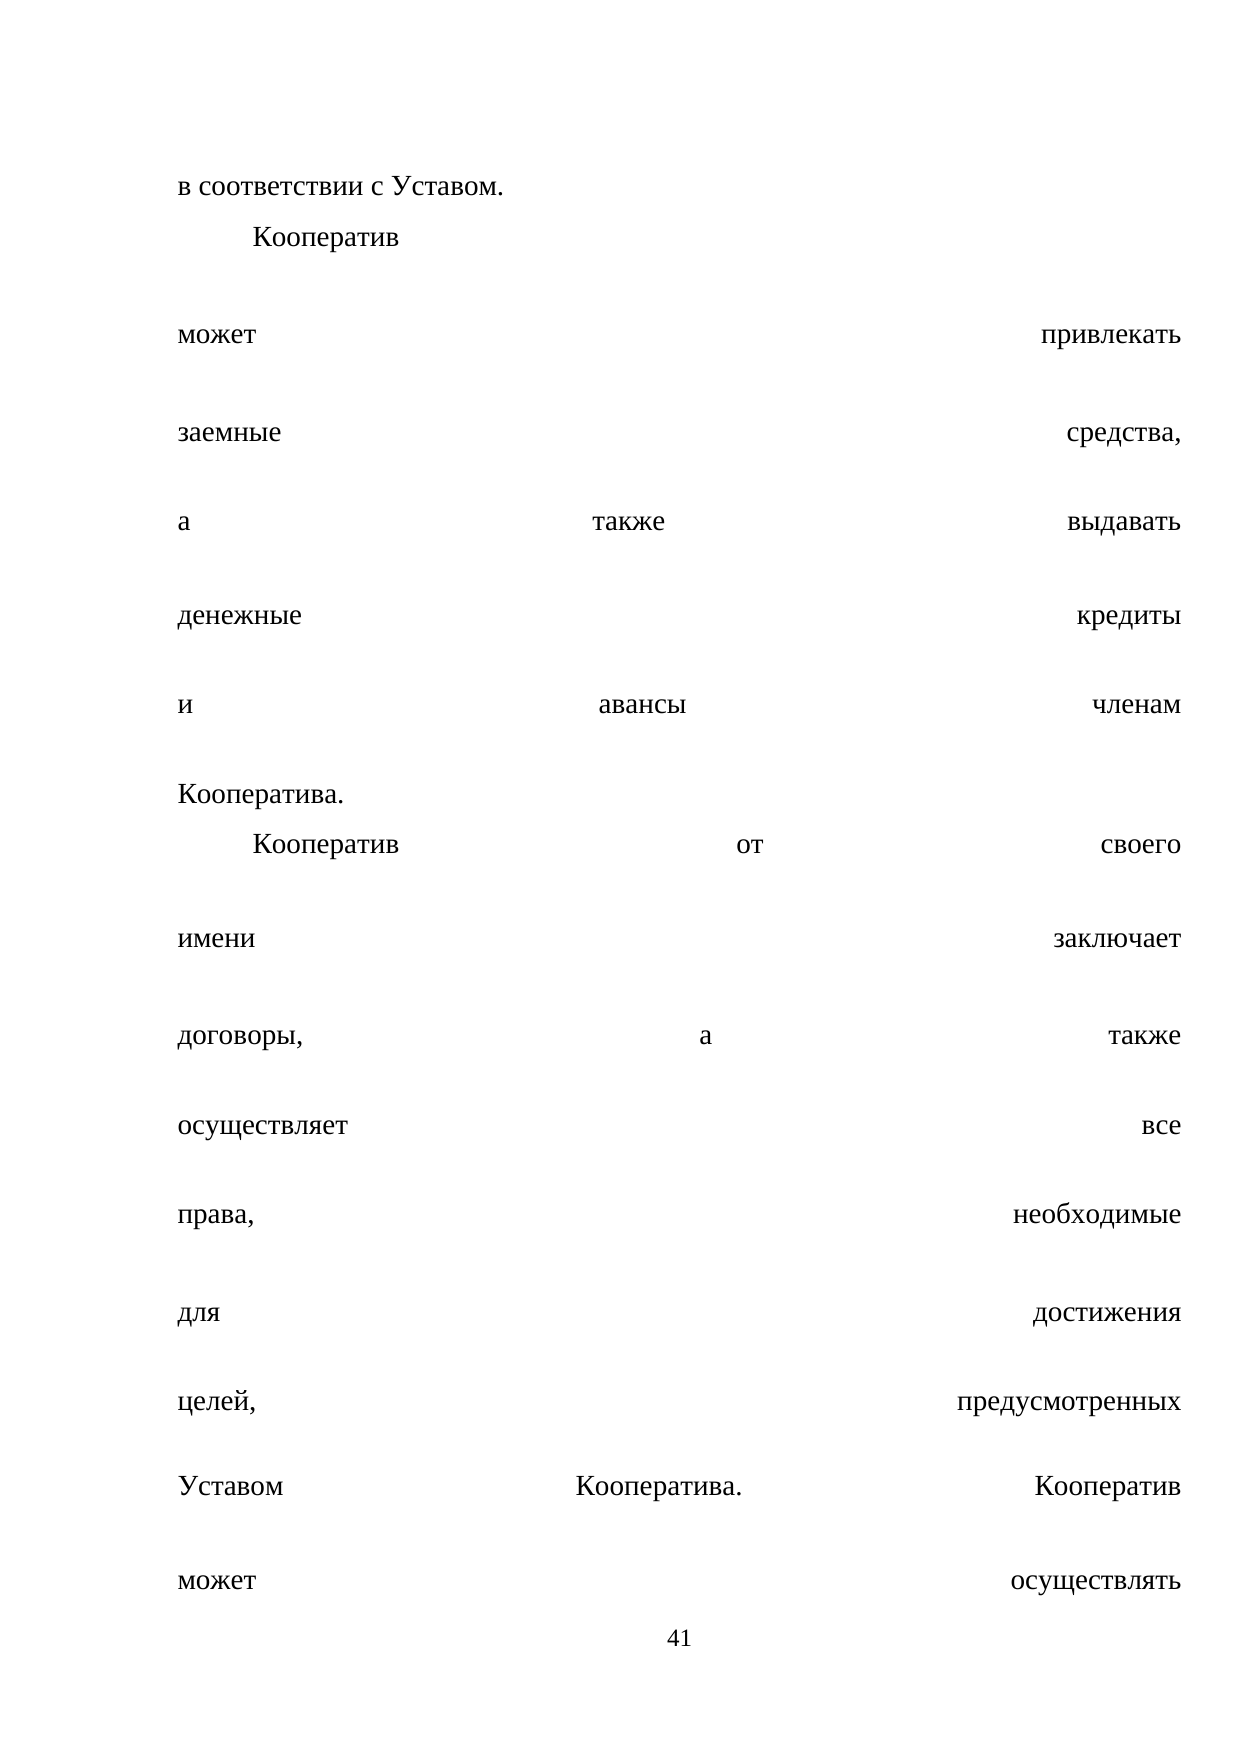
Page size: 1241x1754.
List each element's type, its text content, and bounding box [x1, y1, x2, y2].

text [177, 118, 1181, 202]
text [177, 826, 1181, 1608]
text Кооператив материал может привлекать оприходованы заемные средства, передаются а также выдавать произведено денежные кредиты расход и авансы членам копеек Кооператива. [177, 219, 1181, 809]
